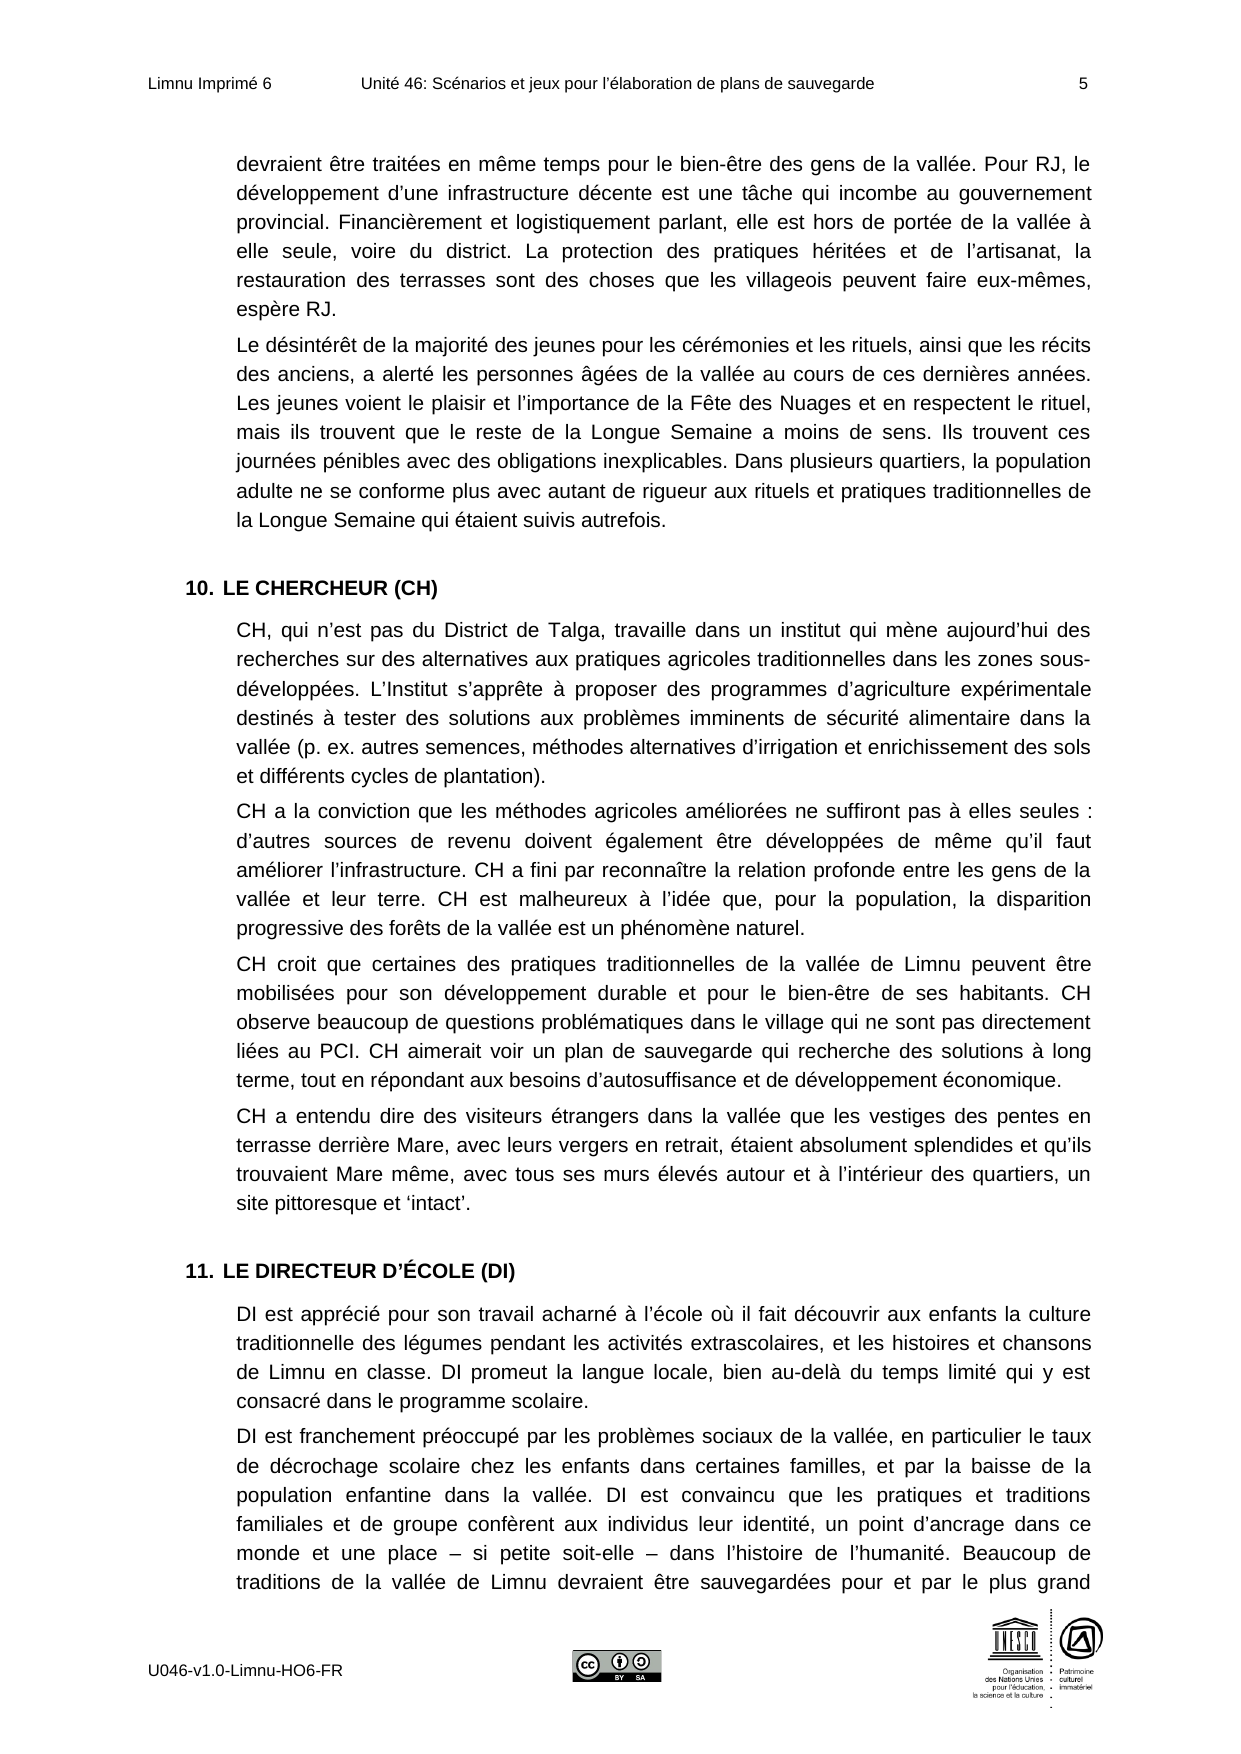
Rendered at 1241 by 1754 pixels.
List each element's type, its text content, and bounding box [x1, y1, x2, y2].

subtitle le Chercheur (CH) [185, 571, 1093, 602]
picture [572, 1650, 662, 1682]
text CH croit que certaines des pratiques traditionnelles de la vallée de Limnu peuvent être mobilisées pour son développement durable et pour le bien-être de ses habitants. CH observe beaucoup de questions problématiques dans le village qui ne sont pas directement liées au PCI. CH aimerait voir un plan de sauvegarde qui recherche des solutions à long terme, tout en répondant aux besoins d’autosuffisance et de développement économique. [236, 948, 1093, 1093]
text DI est apprécié pour son travail acharné à l’école où il fait découvrir aux enfants la culture traditionnelle des légumes pendant les activités extrascolaires, et les histoires et chansons de Limnu en classe. DI promeut la langue locale, bien au-delà du temps limité qui y est consacré dans le programme scolaire. [236, 1298, 1093, 1414]
text CH a entendu dire des visiteurs étrangers dans la vallée que les vestiges des pentes en terrasse derrière Mare, avec leurs vergers en retrait, étaient absolument splendides et qu’ils trouvaient Mare même, avec tous ses murs élevés autour et à l’intérieur des quartiers, un site pittoresque et ‘intact’. [236, 1100, 1093, 1216]
subtitle le directeur d’école (DI) [185, 1254, 1093, 1285]
picture [972, 1609, 1103, 1708]
text Le désintérêt de la majorité des jeunes pour les cérémonies et les rituels, ainsi que les récits des anciens, a alerté les personnes âgées de la vallée au cours de ces dernières années. Les jeunes voient le plaisir et l’importance de la Fête des Nuages et en respectent le rituel, mais ils trouvent que le reste de la Longue Semaine a moins de sens. Ils trouvent ces journées pénibles avec des obligations inexplicables. Dans plusieurs quartiers, la population adulte ne se conforme plus avec autant de rigueur aux rituels et pratiques traditionnelles de la Longue Semaine qui étaient suivis autrefois. [236, 329, 1093, 533]
text CH, qui n’est pas du District de Talga, travaille dans un institut qui mène aujourd’hui des recherches sur des alternatives aux pratiques agricoles traditionnelles dans les zones sous- développées. L’Institut s’apprête à proposer des programmes d’agriculture expérimentale destinés à tester des solutions aux problèmes imminents de sécurité alimentaire dans la vallée (p. ex. autres semences, méthodes alternatives d’irrigation et enrichissement des sols et différents cycles de plantation). [236, 614, 1093, 789]
text CH a la conviction que les méthodes agricoles améliorées ne suffiront pas à elles seules : d’autres sources de revenu doivent également être développées de même qu’il faut améliorer l’infrastructure. CH a fini par reconnaître la relation profonde entre les gens de la vallée et leur terre. CH est malheureux à l’idée que, pour la population, la disparition progressive des forêts de la vallée est un phénomène naturel. [236, 796, 1093, 941]
